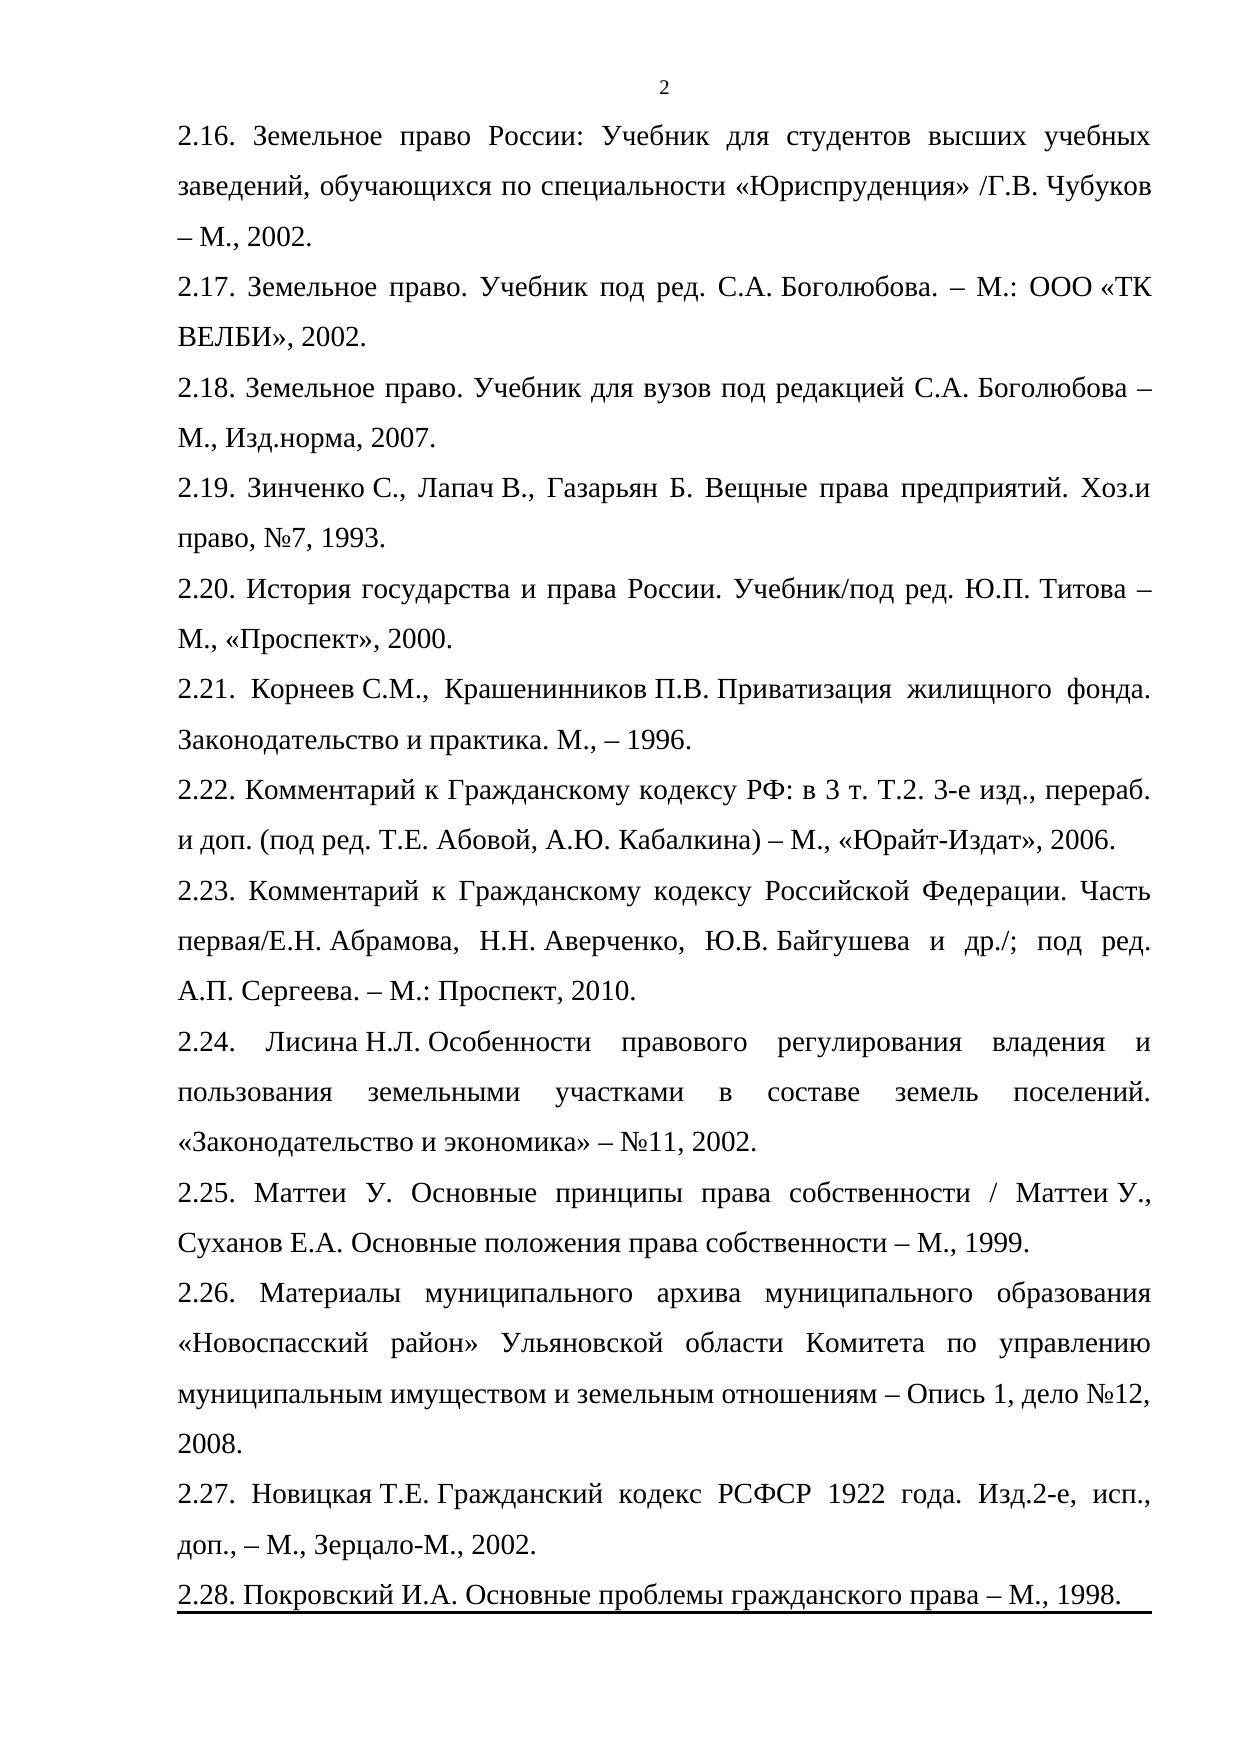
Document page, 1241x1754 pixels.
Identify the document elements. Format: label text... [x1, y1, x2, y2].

text 2.16. Земельное право России: Учебник для студентов высших учебных заведений, обучающихся по специальности «Юриспруденция» /Г.В. Чубуков – М., 2002. [177, 118, 1152, 252]
text 2.24. Лисина Н.Л. Особенности правового регулирования владения и пользования земельными участками в составе земель поселений. «Законодательство и экономика» – №11, 2002. [177, 1024, 1152, 1158]
text 2.26. Материалы муниципального архива муниципального образования «Новоспасский район» Ульяновской области Комитета по управлению муниципальным имуществом и земельным отношениям – Опись 1, дело №12, 2008. [177, 1275, 1152, 1460]
text 2.25. Маттеи У. Основные принципы права собственности / Маттеи У., Суханов Е.А. Основные положения права собственности – М., 1999. [177, 1175, 1152, 1258]
text 2.21. Корнеев С.М., Крашенинников П.В. Приватизация жилищного фонда. Законодательство и практика. М., – 1996. [177, 672, 1152, 755]
text 2.19. Зинченко С., Лапач В., Газарьян Б. Вещные права предприятий. Хоз.и право, №7, 1993. [177, 470, 1152, 554]
text 2.28. Покровский И.А. Основные проблемы гражданского права – М., 1998. [177, 1577, 1152, 1611]
text 2.20. История государства и права России. Учебник/под ред. Ю.П. Титова – М., «Проспект», 2000. [177, 571, 1152, 655]
text 2.22. Комментарий к Гражданскому кодексу РФ: в 3 т. Т.2. 3-е изд., перераб. и доп. (под ред. Т.Е. Абовой, А.Ю. Кабалкина) – М., «Юрайт-Издат», 2006. [177, 772, 1152, 856]
text 2.27. Новицкая Т.Е. Гражданский кодекс РСФСР 1922 года. Изд.2-е, исп., доп., – М., Зерцало-М., 2002. [177, 1477, 1152, 1560]
text 2.23. Комментарий к Гражданскому кодексу Российской Федерации. Часть первая/Е.Н. Абрамова, Н.Н. Аверченко, Ю.В. Байгушева и др./; под ред. А.П. Сергеева. – М.: Проспект, 2010. [177, 873, 1152, 1007]
text 2.18. Земельное право. Учебник для вузов под редакцией С.А. Боголюбова – М., Изд.норма, 2007. [177, 370, 1152, 453]
text 2.17. Земельное право. Учебник под ред. С.А. Боголюбова. – М.: ООО «ТК ВЕЛБИ», 2002. [177, 269, 1152, 353]
